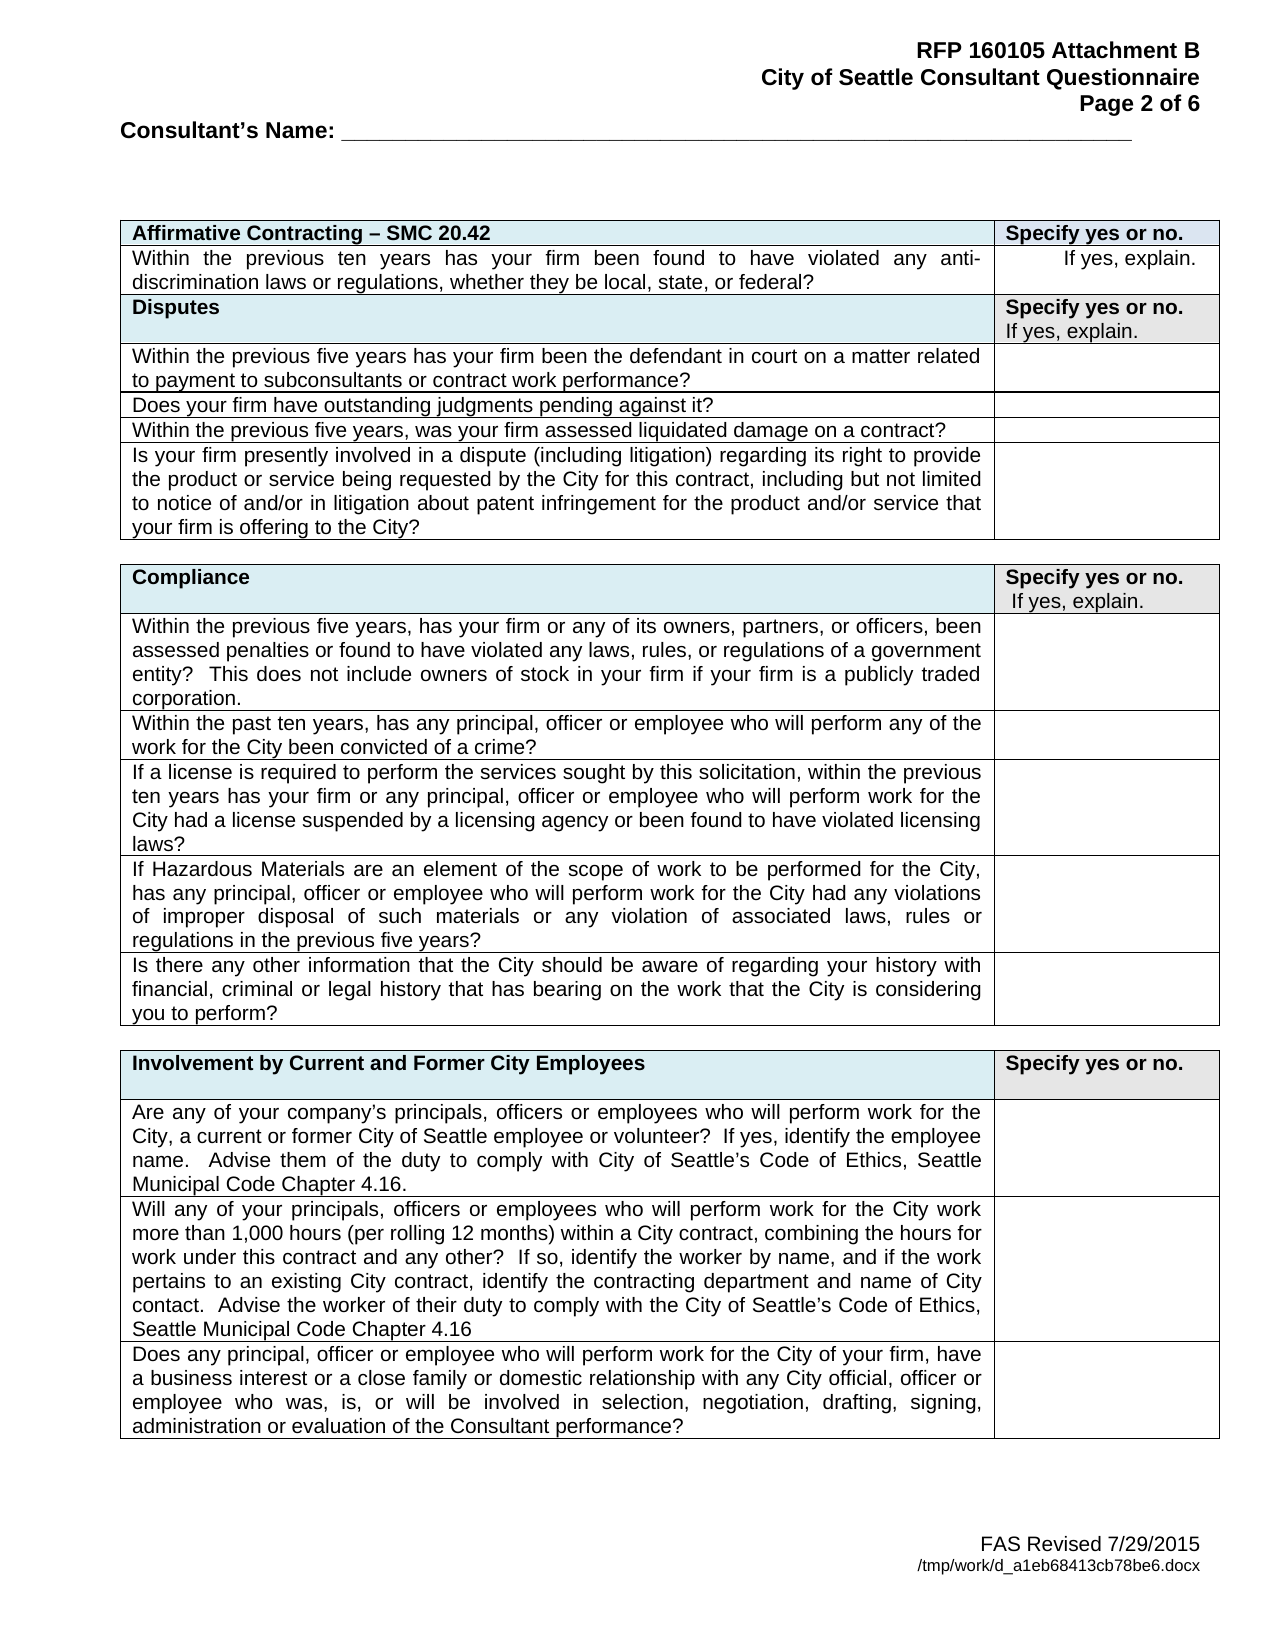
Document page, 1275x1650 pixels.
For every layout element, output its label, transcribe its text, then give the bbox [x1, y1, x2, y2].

table_cell [995, 418, 1219, 442]
table_cell [995, 1100, 1219, 1196]
table_cell Within the past ten years, has any principal, officer or employee who will perform any of the work for the City been convicted of a crime? [121, 711, 994, 758]
table_cell [995, 344, 1219, 391]
table_header Involvement by Current and Former City Employees [121, 1051, 994, 1099]
table_header Affirmative Contracting – SMC 20.42 [121, 221, 994, 244]
table_header Specify yes or no. [995, 1051, 1219, 1099]
table_cell [995, 443, 1219, 539]
table_cell Does your firm have outstanding judgments pending against it? [121, 393, 994, 417]
table_cell Within the previous ten years has your firm been found to have violated any anti-discrimination laws or regulations, whether they be local, state, or federal? [121, 246, 994, 293]
table_cell Is there any other information that the City should be aware of regarding your history with financial, criminal or legal history that has bearing on the work that the City is considering you to perform? [121, 953, 994, 1025]
table_cell Within the previous five years has your firm been the defendant in court on a matter related to payment to subconsultants or contract work performance? [121, 344, 994, 391]
table_header Compliance [121, 565, 994, 613]
table_cell If yes, explain. [995, 246, 1219, 293]
table_cell [995, 1197, 1219, 1341]
table_cell [995, 953, 1219, 1025]
table_cell [995, 856, 1219, 952]
table_cell [995, 711, 1219, 758]
table_cell Will any of your principals, officers or employees who will perform work for the City work more than 1,000 hours (per rolling 12 months) within a City contract, combining the hours for work under this contract and any other? If so, identify the worker by name, and if the work pertains to an existing City contract, identify the contracting department and name of City contact. Advise the worker of their duty to comply with the City of Seattle’s Code of Ethics, Seattle Municipal Code Chapter 4.16 [121, 1197, 994, 1341]
table_cell Disputes [121, 295, 994, 342]
table_cell If Hazardous Materials are an element of the scope of work to be performed for the City, has any principal, officer or employee who will perform work for the City had any violations of improper disposal of such materials or any violation of associated laws, rules or regulations in the previous five years? [121, 856, 994, 952]
table_cell If a license is required to perform the services sought by this solicitation, within the previous ten years has your firm or any principal, officer or employee who will perform work for the City had a license suspended by a licensing agency or been found to have violated licensing laws? [121, 760, 994, 855]
table_cell Does any principal, officer or employee who will perform work for the City of your firm, have a business interest or a close family or domestic relationship with any City official, officer or employee who was, is, or will be involved in selection, negotiation, drafting, signing, administration or evaluation of the Consultant performance? [121, 1342, 994, 1438]
table_cell Within the previous five years, has your firm or any of its owners, partners, or officers, been assessed penalties or found to have violated any laws, rules, or regulations of a government entity? This does not include owners of stock in your firm if your firm is a publicly traded corporation. [121, 614, 994, 709]
table_cell [995, 393, 1219, 417]
table_cell Is your firm presently involved in a dispute (including litigation) regarding its right to provide the product or service being requested by the City for this contract, including but not limited to notice of and/or in litigation about patent infringement for the product and/or service that your firm is offering to the City? [121, 443, 994, 539]
table_cell Are any of your company’s principals, officers or employees who will perform work for the City, a current or former City of Seattle employee or volunteer? If yes, identify the employee name. Advise them of the duty to comply with City of Seattle’s Code of Ethics, Seattle Municipal Code Chapter 4.16. [121, 1100, 994, 1196]
table_cell Specify yes or no. If yes, explain. [995, 295, 1219, 342]
table_cell [995, 1342, 1219, 1438]
table_header Specify yes or no. [995, 221, 1219, 244]
table_header Specify yes or no. If yes, explain. [995, 565, 1219, 613]
table_cell [995, 760, 1219, 855]
table_cell [995, 614, 1219, 709]
table_cell Within the previous five years, was your firm assessed liquidated damage on a contract? [121, 418, 994, 442]
